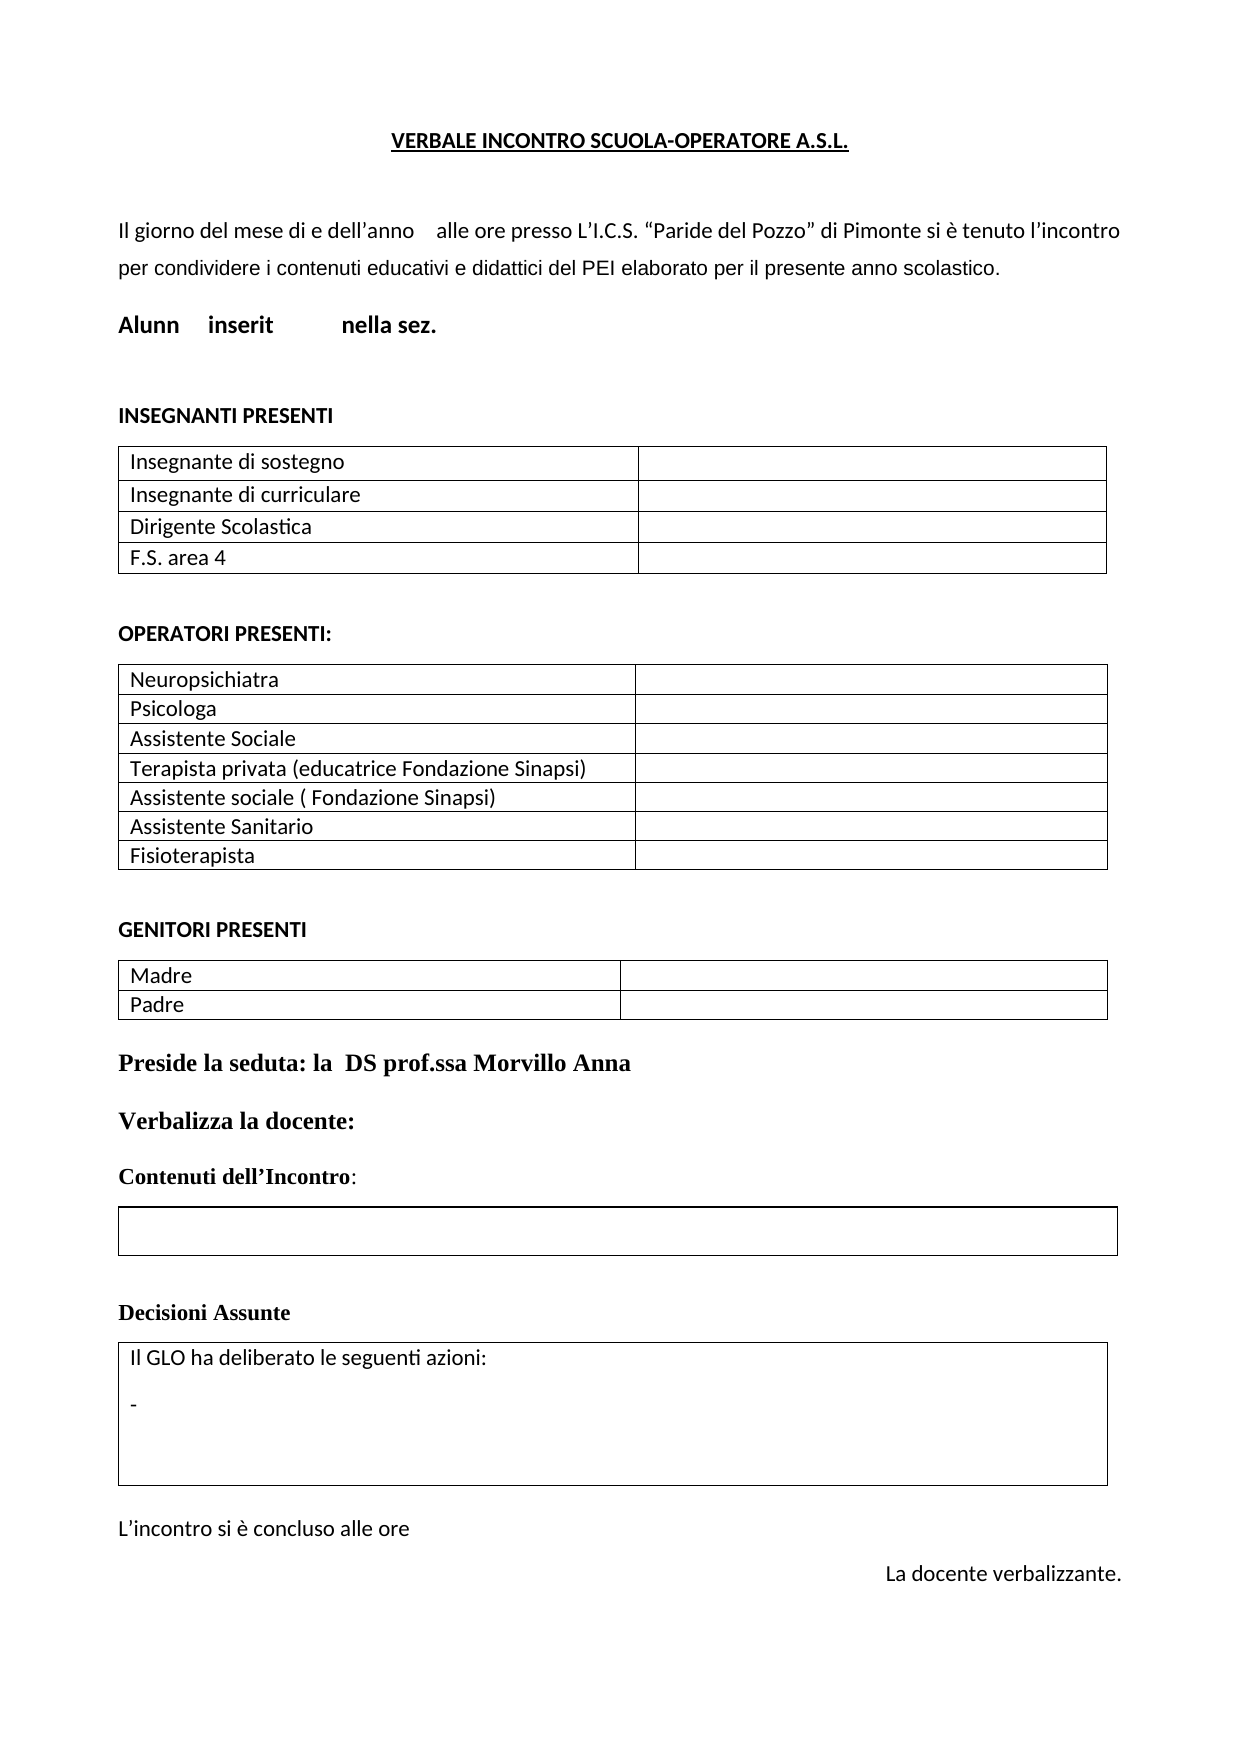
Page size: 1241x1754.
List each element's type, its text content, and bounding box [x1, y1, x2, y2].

text OPERATORI PRESENTI: [118, 619, 1122, 647]
table_cell [639, 481, 1106, 511]
text Contenuti dell’Incontro: [118, 1163, 1122, 1190]
table_cell [639, 512, 1106, 542]
text INSEGNANTI PRESENTI [118, 401, 1122, 429]
table_cell [636, 724, 1107, 753]
text VERBALE INCONTRO SCUOLA-OPERATORE A.S.L. [118, 126, 1122, 154]
table_header [119, 1208, 1117, 1255]
table_cell Fisioterapista [119, 841, 635, 869]
table_cell [636, 812, 1107, 840]
text GENITORI PRESENTI [118, 915, 1122, 943]
text La docente verbalizzante. [118, 1559, 1122, 1587]
table_cell Assistente Sanitario [119, 812, 635, 840]
table_header [639, 447, 1106, 479]
table_cell Terapista privata (educatrice Fondazione Sinapsi) [119, 754, 635, 782]
table_cell [639, 543, 1106, 573]
text Preside la seduta: la DS prof.ssa Morvillo Anna [118, 1048, 1122, 1077]
table_header Neuropsichiatra [119, 665, 635, 693]
table_cell [636, 841, 1107, 869]
text Verbalizza la docente: [118, 1106, 1122, 1134]
text Alunn inserit nella sez. [118, 309, 1122, 339]
table_cell Assistente sociale ( Fondazione Sinapsi) [119, 783, 635, 811]
table_header [636, 665, 1107, 693]
text Il giorno del mese di e dell’anno alle ore presso L’I.C.S. “Paride del Pozzo” di Pimonte si è tenuto l’incontro per condividere i contenuti educativi e didattici del PEI elaborato per il presente anno scolastico. [118, 216, 1122, 280]
table_header Insegnante di sostegno [119, 447, 638, 479]
text L’incontro si è concluso alle ore [118, 1514, 1122, 1542]
table_cell F.S. area 4 [119, 543, 638, 573]
table_cell Insegnante di curriculare [119, 481, 638, 511]
table_cell Psicologa [119, 695, 635, 723]
table_header Madre [119, 961, 620, 989]
table_cell [636, 783, 1107, 811]
table_header Il GLO ha deliberato le seguenti azioni: - [119, 1343, 1107, 1485]
table_header [621, 961, 1107, 989]
table_cell Assistente Sociale [119, 724, 635, 753]
table_cell Padre [119, 991, 620, 1019]
table_cell [636, 695, 1107, 723]
text Decisioni Assunte [118, 1299, 1122, 1326]
table_cell [621, 991, 1107, 1019]
table_cell [636, 754, 1107, 782]
table_cell Dirigente Scolastica [119, 512, 638, 542]
